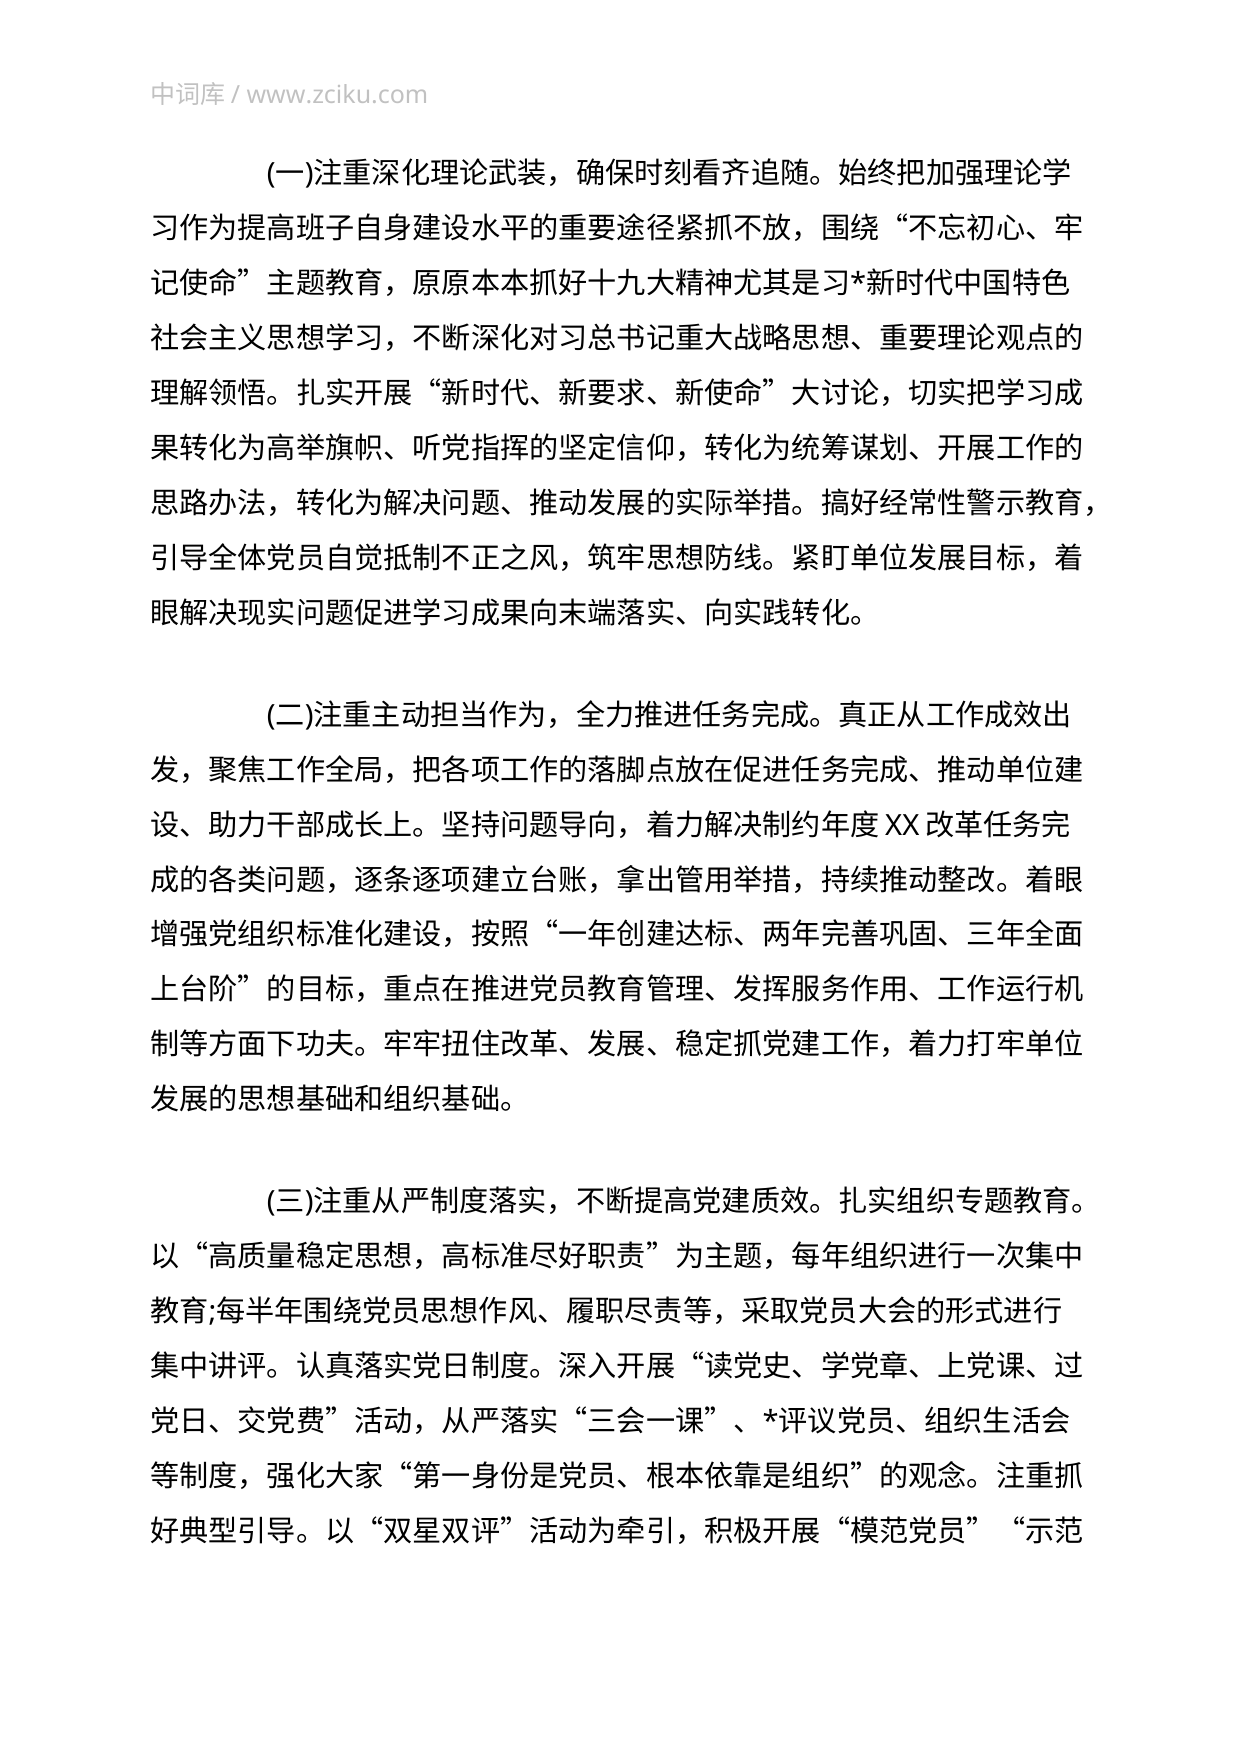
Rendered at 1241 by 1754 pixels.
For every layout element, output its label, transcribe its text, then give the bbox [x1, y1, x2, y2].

text (一)注重深化理论武装，确保时刻看齐追随。始终把加强理论学习作为提高班子自身建设水平的重要途径紧抓不放，围绕“不忘初心、牢记使命”主题教育，原原本本抓好十九大精神尤其是习*新时代中国特色社会主义思想学习，不断深化对习总书记重大战略思想、重要理论观点的理解领悟。扎实开展“新时代、新要求、新使命”大讨论，切实把学习成果转化为高举旗帜、听党指挥的坚定信仰，转化为统筹谋划、开展工作的思路办法，转化为解决问题、推动发展的实际举措。搞好经常性警示教育，引导全体党员自觉抵制不正之风，筑牢思想防线。紧盯单位发展目标，着眼解决现实问题促进学习成果向末端落实、向实践转化。 [150, 150, 1090, 632]
text (二)注重主动担当作为，全力推进任务完成。真正从工作成效出发，聚焦工作全局，把各项工作的落脚点放在促进任务完成、推动单位建设、助力干部成长上。坚持问题导向，着力解决制约年度XX改革任务完成的各类问题，逐条逐项建立台账，拿出管用举措，持续推动整改。着眼增强党组织标准化建设，按照“一年创建达标、两年完善巩固、三年全面上台阶”的目标，重点在推进党员教育管理、发挥服务作用、工作运行机制等方面下功夫。牢牢扭住改革、发展、稳定抓党建工作，着力打牢单位发展的思想基础和组织基础。 [150, 691, 1090, 1118]
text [150, 1177, 1090, 1549]
